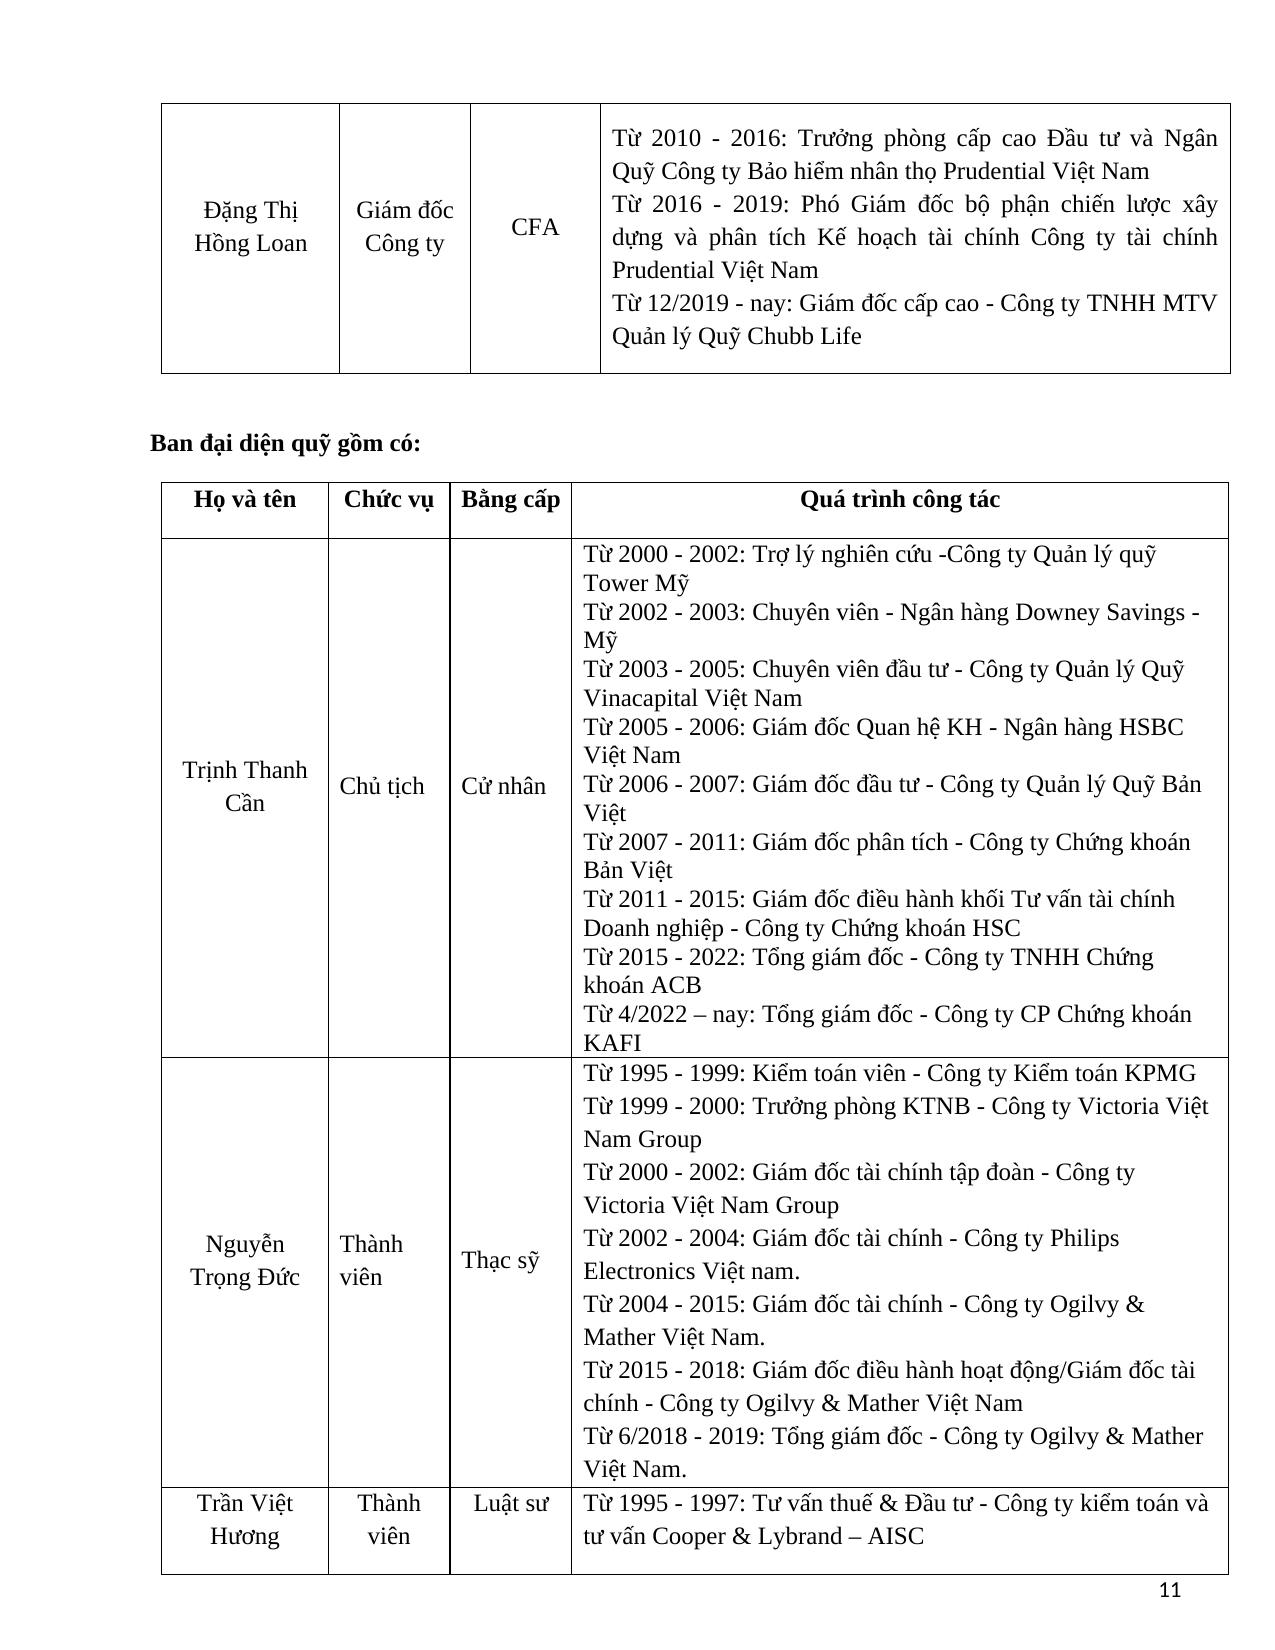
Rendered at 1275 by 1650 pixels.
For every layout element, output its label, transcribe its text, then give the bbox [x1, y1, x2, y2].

table_cell Từ 2000 - 2002: Trợ lý nghiên cứu -Công ty Quản lý quỹ Tower Mỹ Từ 2002 - 2003: Chuyên viên - Ngân hàng Downey Savings - Mỹ Từ 2003 - 2005: Chuyên viên đầu tư - Công ty Quản lý Quỹ Vinacapital Việt Nam Từ 2005 - 2006: Giám đốc Quan hệ KH - Ngân hàng HSBC Việt Nam Từ 2006 - 2007: Giám đốc đầu tư - Công ty Quản lý Quỹ Bản Việt Từ 2007 - 2011: Giám đốc phân tích - Công ty Chứng khoán Bản Việt Từ 2011 - 2015: Giám đốc điều hành khối Tư vấn tài chính Doanh nghiệp - Công ty Chứng khoán HSC Từ 2015 - 2022: Tổng giám đốc - Công ty TNHH Chứng khoán ACB Từ 4/2022 – nay: Tổng giám đốc - Công ty CP Chứng khoán KAFI [572, 539, 1228, 1057]
table_header Bằng cấp [451, 483, 571, 538]
table_cell Nguyễn Trọng Đức [162, 1058, 328, 1487]
table_cell Luật sư [451, 1488, 571, 1574]
table_header Quá trình công tác [572, 483, 1228, 538]
table_cell CFA [471, 104, 600, 373]
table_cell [572, 1488, 1228, 1574]
table_cell Trần Việt Hương [162, 1488, 328, 1574]
table_cell Thạc sỹ [451, 1058, 571, 1487]
table_cell Thành viên [329, 1488, 449, 1574]
table_cell Giám đốc Công ty [340, 104, 470, 373]
table_cell Từ 1995 - 1999: Kiểm toán viên - Công ty Kiểm toán KPMG Từ 1999 - 2000: Trưởng phòng KTNB - Công ty Victoria Việt Nam Group Từ 2000 - 2002: Giám đốc tài chính tập đoàn - Công ty Victoria Việt Nam Group Từ 2002 - 2004: Giám đốc tài chính - Công ty Philips Electronics Việt nam. Từ 2004 - 2015: Giám đốc tài chính - Công ty Ogilvy & Mather Việt Nam. Từ 2015 - 2018: Giám đốc điều hành hoạt động/Giám đốc tài chính - Công ty Ogilvy & Mather Việt Nam Từ 6/2018 - 2019: Tổng giám đốc - Công ty Ogilvy & Mather Việt Nam. [572, 1058, 1228, 1487]
table_cell Cử nhân [451, 539, 571, 1057]
table_cell Chủ tịch [329, 539, 449, 1057]
table_cell Từ 2010 - 2016: Trưởng phòng cấp cao Đầu tư và Ngân Quỹ Công ty Bảo hiểm nhân thọ Prudential Việt Nam Từ 2016 - 2019: Phó Giám đốc bộ phận chiến lược xây dựng và phân tích Kế hoạch tài chính Công ty tài chính Prudential Việt Nam Từ 12/2019 - nay: Giám đốc cấp cao - Công ty TNHH MTV Quản lý Quỹ Chubb Life [601, 104, 1230, 373]
table_cell Trịnh Thanh Cần [162, 539, 328, 1057]
text Ban đại diện quỹ gồm có: [150, 428, 1181, 457]
table_header Chức vụ [329, 483, 449, 538]
table_header Họ và tên [162, 483, 328, 538]
table_cell Đặng Thị Hồng Loan [162, 104, 339, 373]
table_cell Thành viên [329, 1058, 449, 1487]
